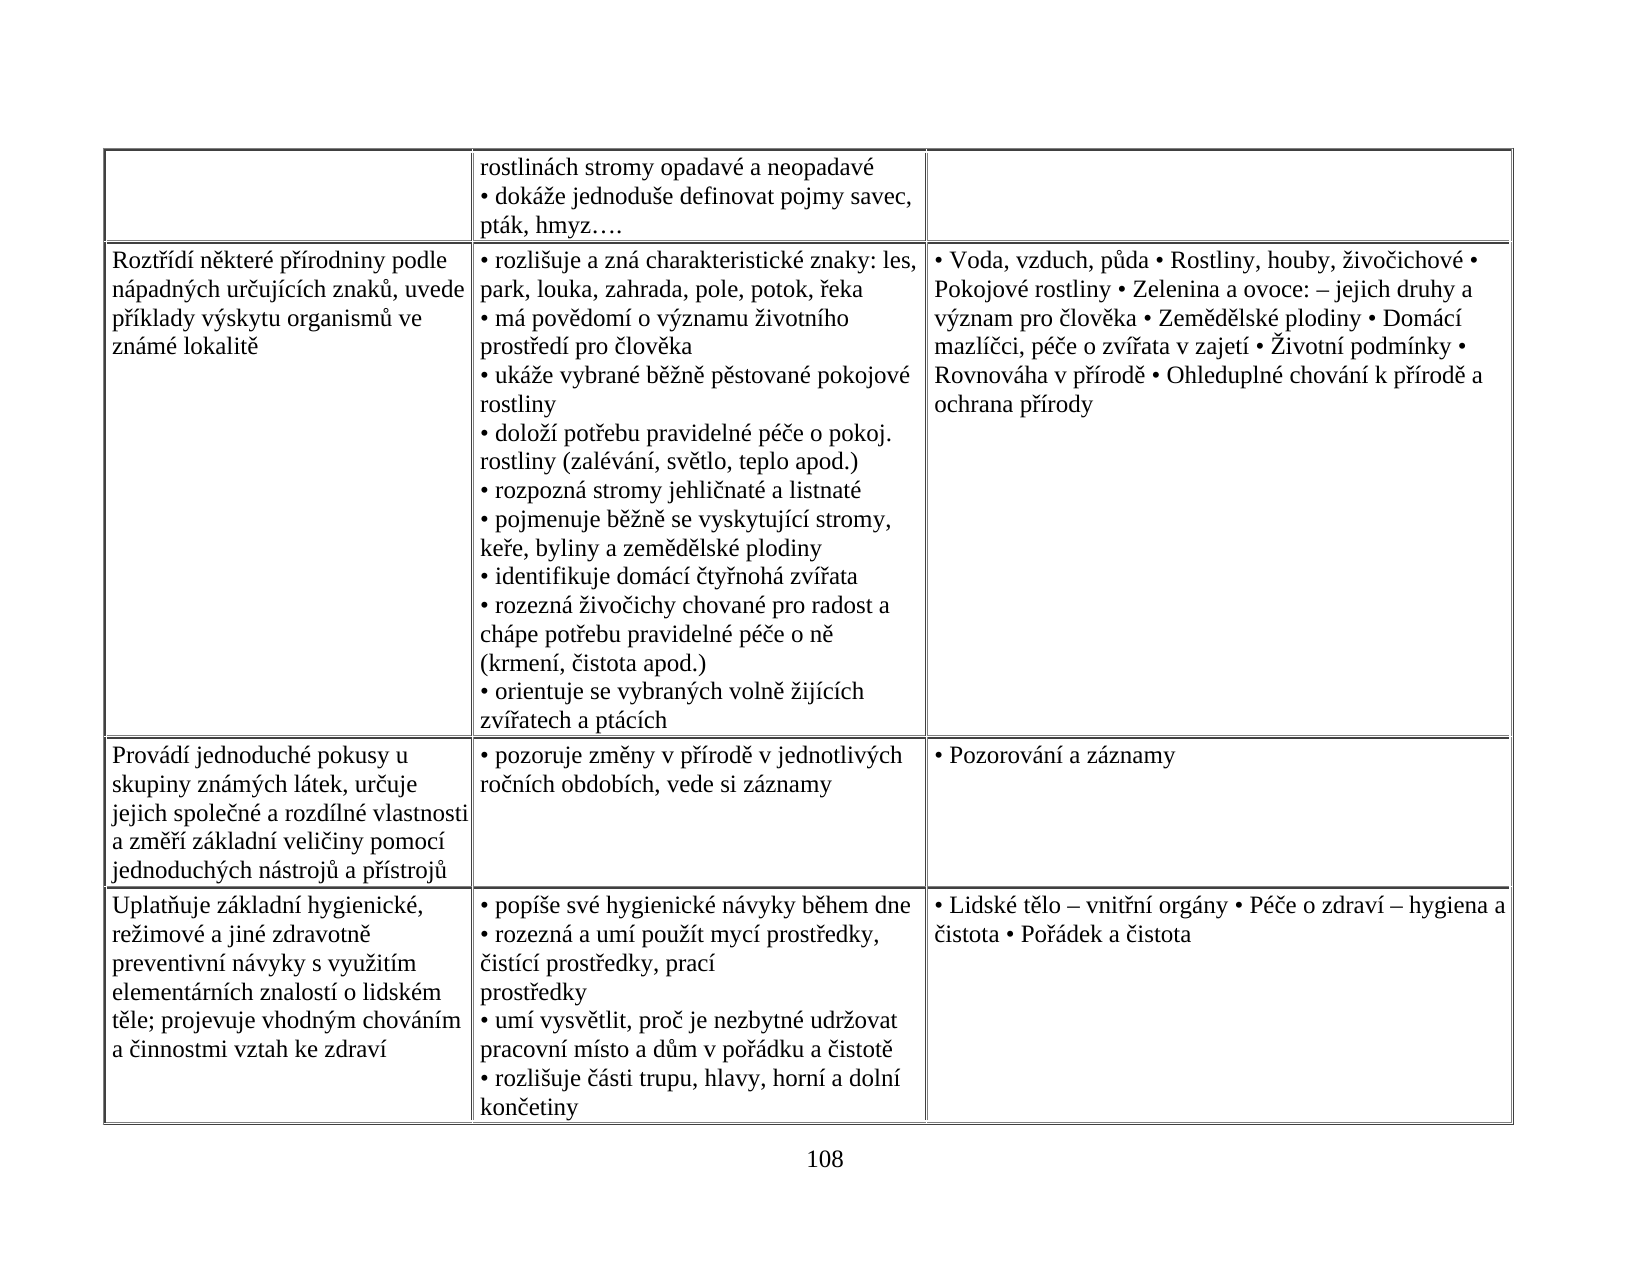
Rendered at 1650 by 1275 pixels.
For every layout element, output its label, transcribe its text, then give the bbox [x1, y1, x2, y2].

table_cell • pozoruje změny v přírodě v jednotlivých ročních obdobích, vede si záznamy [474, 739, 925, 886]
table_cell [104, 886, 472, 1122]
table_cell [926, 886, 1513, 1122]
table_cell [472, 886, 926, 1122]
table_cell • Voda, vzduch, půda • Rostliny, houby, živočichové • Pokojové rostliny • Zelenina a ovoce: – jejich druhy a význam pro člověka • Zemědělské plodiny • Domácí mazlíčci, péče o zvířata v zajetí • Životní podmínky • Rovnováha v přírodě • Ohleduplné chování k přírodě a ochrana přírody [926, 240, 1513, 735]
table_cell • Pozorování a záznamy [926, 735, 1513, 886]
table_cell Provádí jednoduché pokusy u skupiny známých látek, určuje jejich společné a rozdílné vlastnosti a změří základní veličiny pomocí jednoduchých nástrojů a přístrojů [104, 735, 472, 886]
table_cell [106, 151, 472, 240]
table_cell • rozlišuje a zná charakteristické znaky: les, park, louka, zahrada, pole, potok, řeka • má povědomí o významu životního prostředí pro člověka • ukáže vybrané běžně pěstované pokojové rostliny • doloží potřebu pravidelné péče o pokoj. rostliny (zalévání, světlo, teplo apod.) • rozpozná stromy jehličnaté a listnaté • pojmenuje běžně se vyskytující stromy, keře, byliny a zemědělské plodiny • identifikuje domácí čtyřnohá zvířata • rozezná živočichy chované pro radost a chápe potřebu pravidelné péče o ně (krmení, čistota apod.) • orientuje se vybraných volně žijících zvířatech a ptácích [474, 244, 925, 735]
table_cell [926, 149, 1511, 240]
table_cell Roztřídí některé přírodniny podle nápadných určujících znaků, uvede příklady výskytu organismů ve známé lokalitě [104, 240, 472, 735]
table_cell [472, 149, 926, 240]
